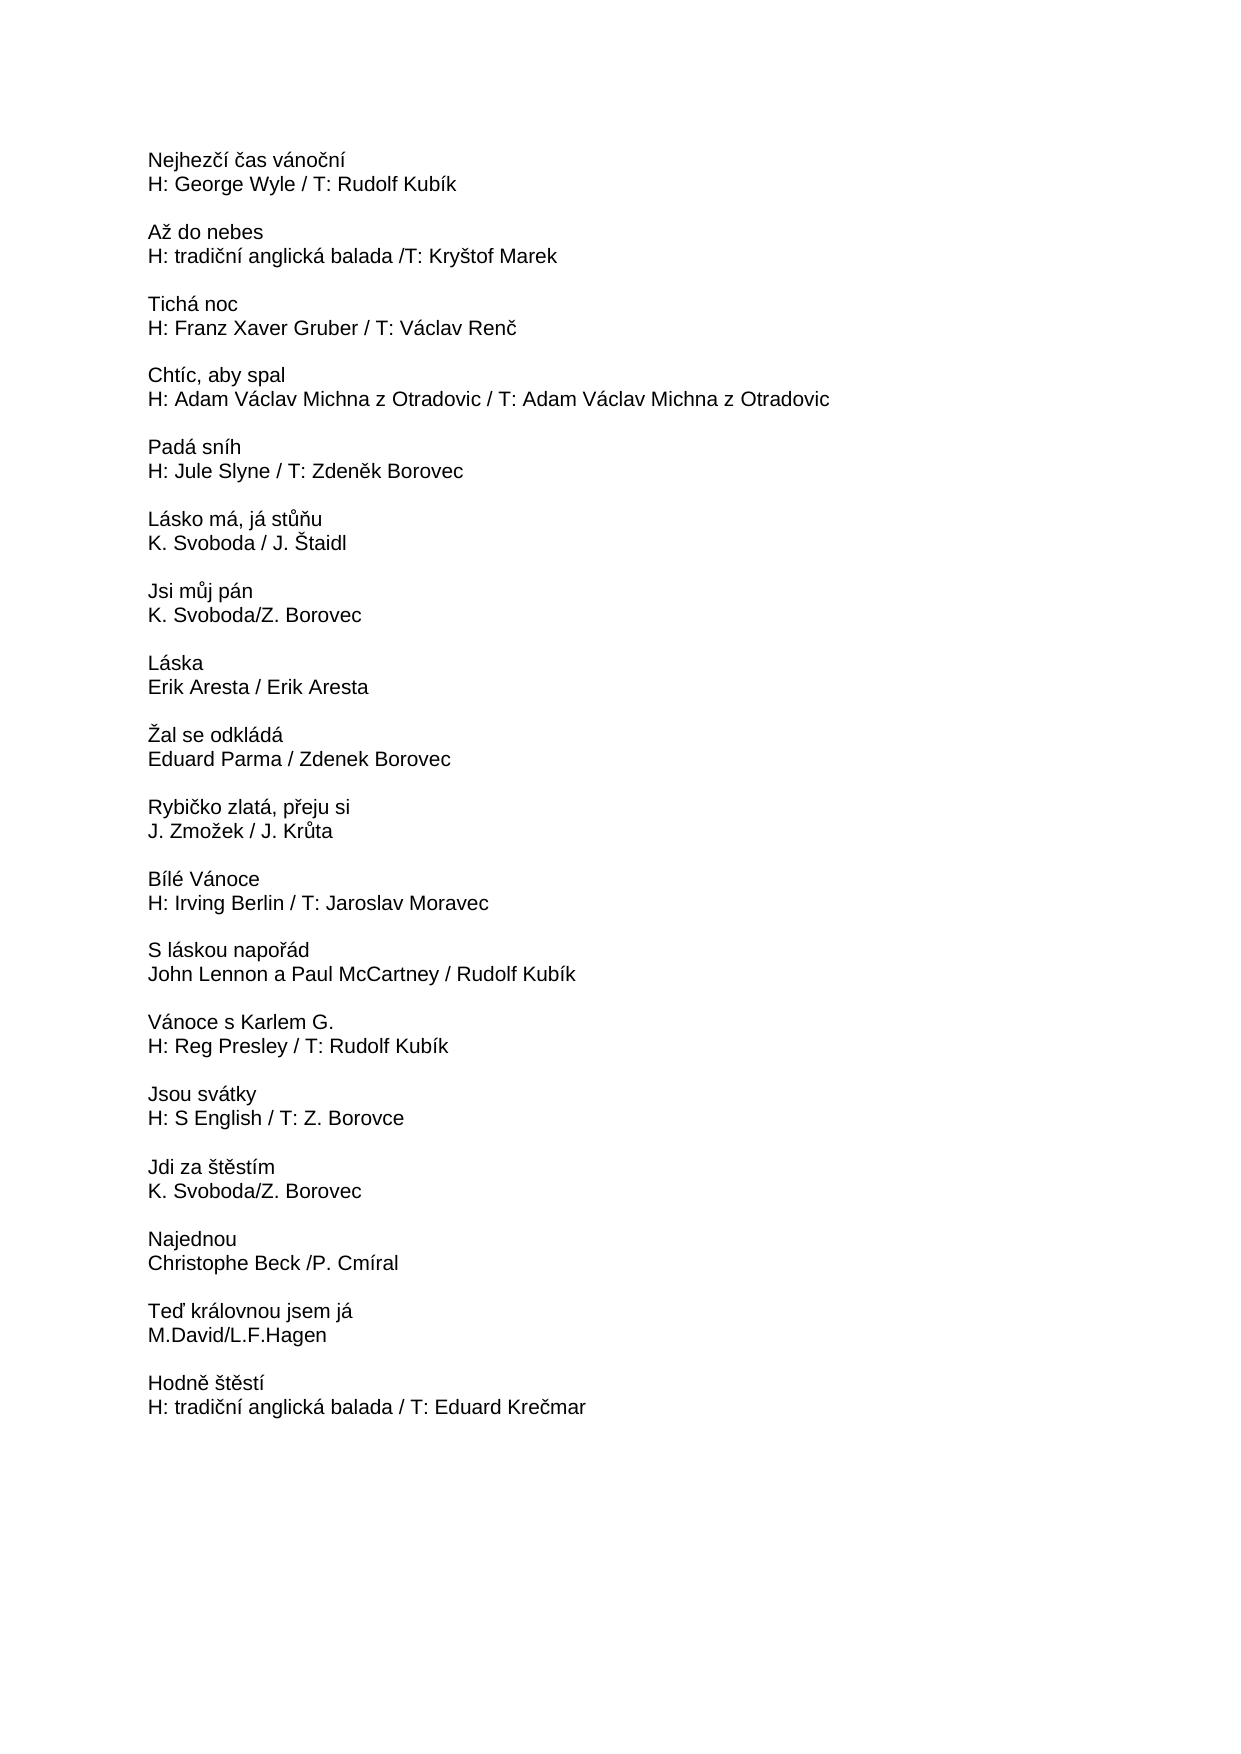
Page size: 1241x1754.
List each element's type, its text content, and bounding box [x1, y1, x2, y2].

text Erik Aresta / Erik Aresta [148, 675, 1093, 699]
text Lásko má, já stůňu [148, 507, 1093, 531]
text J. Zmožek / J. Krůta [148, 818, 1093, 842]
text Jsi můj pán [148, 579, 1093, 603]
text H: George Wyle / T: Rudolf Kubík [148, 172, 1093, 196]
text Padá sníh [148, 435, 1093, 459]
text K. Svoboda/Z. Borovec [148, 603, 1093, 627]
text Vánoce s Karlem G. [148, 1010, 1093, 1034]
text H: Reg Presley / T: Rudolf Kubík [148, 1034, 1093, 1058]
text H: Adam Václav Michna z Otradovic / T: Adam Václav Michna z Otradovic [148, 387, 1093, 411]
text H: Jule Slyne / T: Zdeněk Borovec [148, 459, 1093, 483]
text Chtíc, aby spal [148, 363, 1093, 387]
text Eduard Parma / Zdenek Borovec [148, 747, 1093, 771]
text H: Irving Berlin / T: Jaroslav Moravec [148, 890, 1093, 914]
text Nejhezčí čas vánoční [148, 148, 1093, 172]
text John Lennon a Paul McCartney / Rudolf Kubík [148, 962, 1093, 986]
text Až do nebes [148, 219, 1093, 243]
text H: Franz Xaver Gruber / T: Václav Renč [148, 315, 1093, 339]
text Jsou svátky H: S English / T: Z. Borovce [148, 1082, 1093, 1130]
text Rybičko zlatá, přeju si [148, 794, 1093, 818]
text Žal se odkládá [148, 723, 1093, 747]
text K. Svoboda/Z. Borovec [148, 1179, 1093, 1203]
text Bílé Vánoce [148, 866, 1093, 890]
text H: tradiční anglická balada / T: Eduard Krečmar [148, 1394, 1093, 1418]
text Hodně štěstí [148, 1371, 1093, 1394]
text K. Svoboda / J. Štaidl [148, 531, 1093, 555]
text H: tradiční anglická balada /T: Kryštof Marek [148, 243, 1093, 267]
text Teď královnou jsem já [148, 1299, 1093, 1323]
text S láskou napořád [148, 938, 1093, 962]
text Najednou [148, 1227, 1093, 1251]
text Christophe Beck /P. Cmíral [148, 1251, 1093, 1275]
text Láska [148, 651, 1093, 675]
text M.David/L.F.Hagen [148, 1323, 1093, 1347]
text Jdi za štěstím [148, 1155, 1093, 1179]
text Tichá noc [148, 291, 1093, 315]
